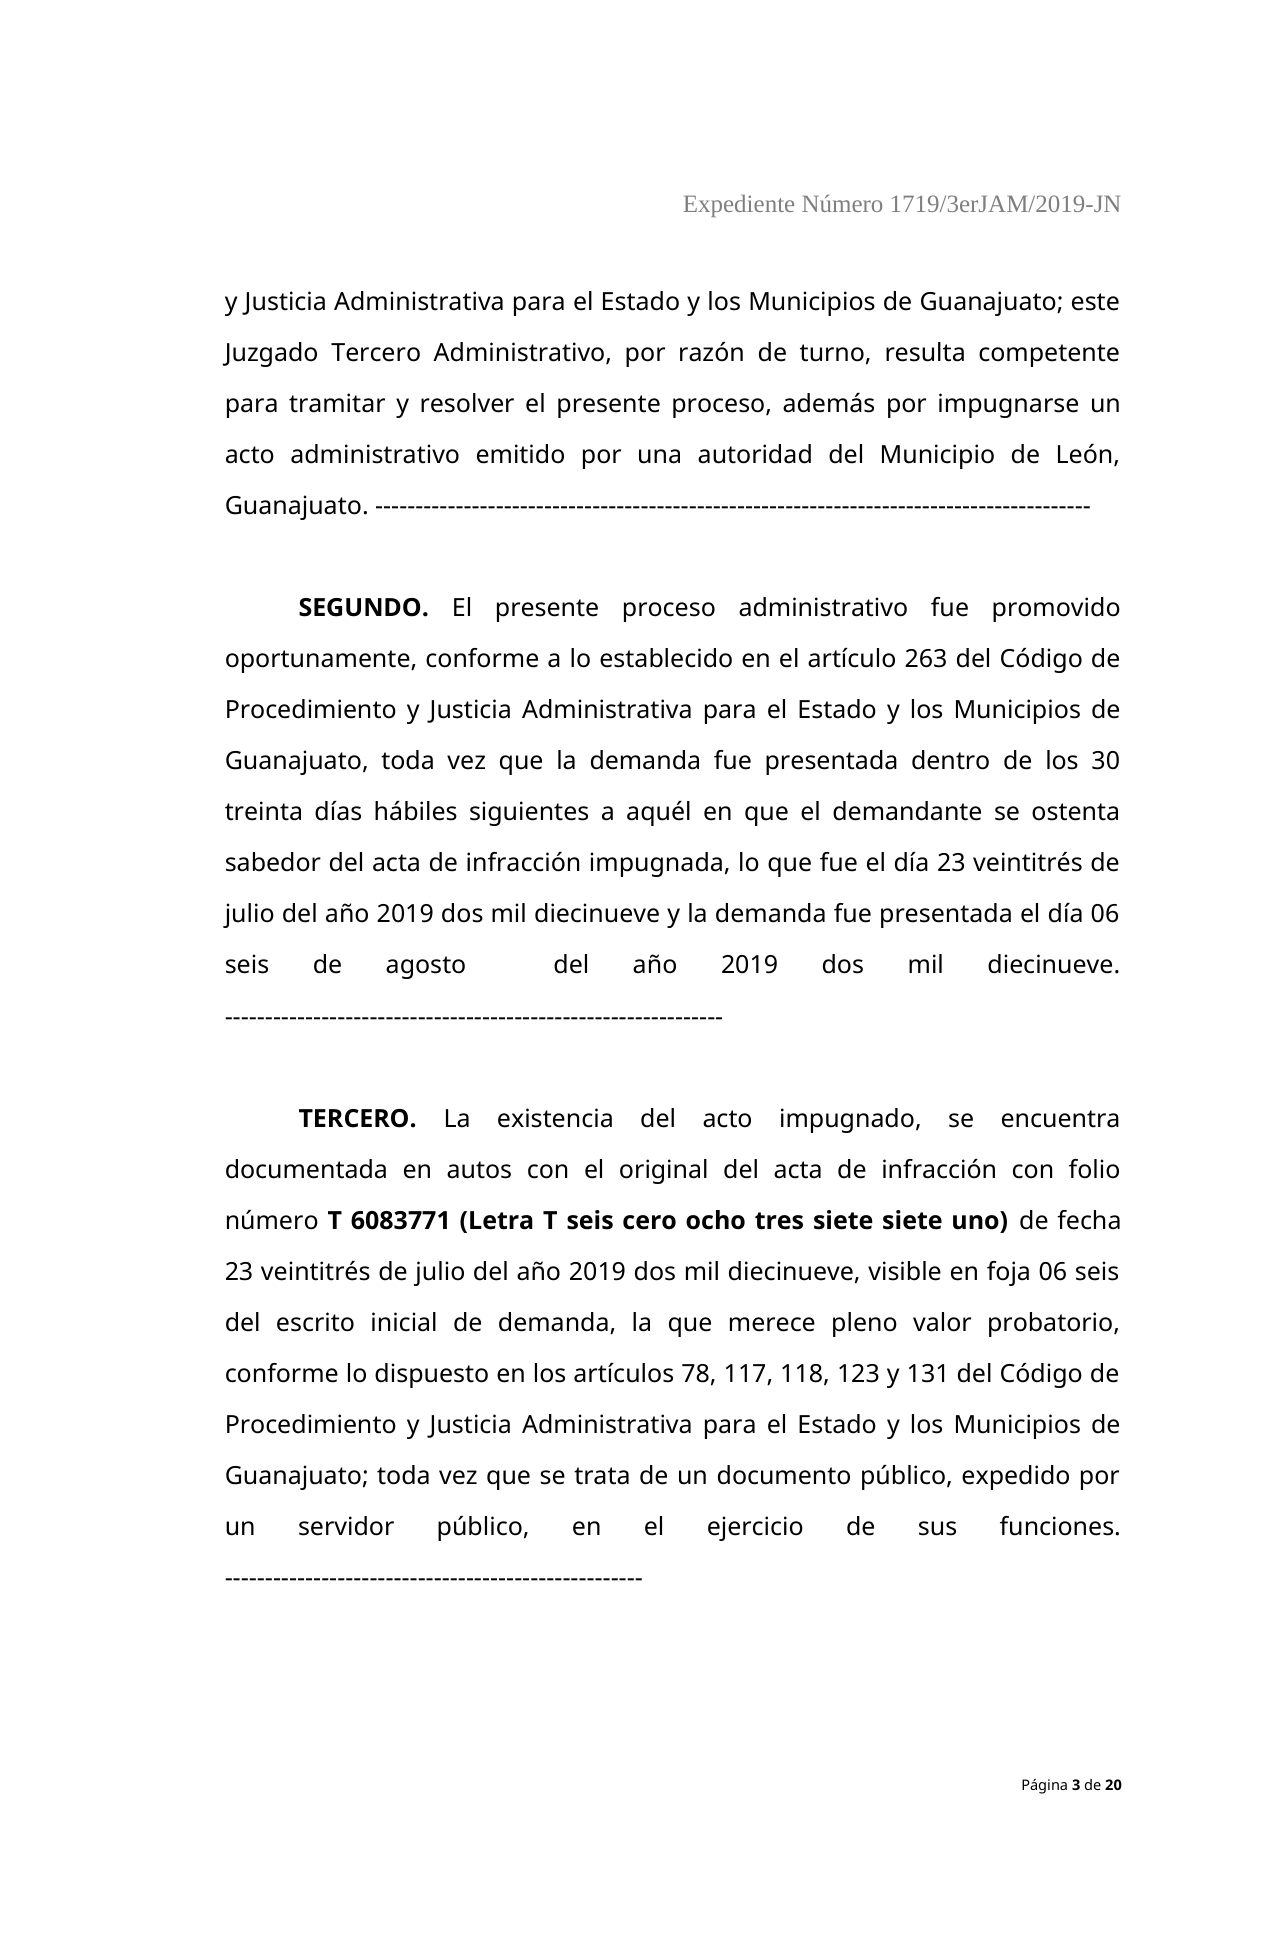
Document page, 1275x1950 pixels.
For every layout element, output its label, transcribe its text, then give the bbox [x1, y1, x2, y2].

text TERCERO. La existencia del acto impugnado, se encuentra documentada en autos con el original del acta de infracción con folio número T 6083771 (Letra T seis cero ocho tres siete siete uno) de fecha 23 veintitrés de julio del año 2019 dos mil diecinueve, visible en foja 06 seis del escrito inicial de demanda, la que merece pleno valor probatorio, conforme lo dispuesto en los artículos 78, 117, 118, 123 y 131 del Código de Procedimiento y Justicia Administrativa para el Estado y los Municipios de Guanajuato; toda vez que se trata de un documento público, expedido por un servidor público, en el ejercicio de sus funciones. ---------------------------------------------------- [224, 1100, 1121, 1594]
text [224, 283, 1121, 522]
text SEGUNDO. El presente proceso administrativo fue promovido oportunamente, conforme a lo establecido en el artículo 263 del Código de Procedimiento y Justicia Administrativa para el Estado y los Municipios de Guanajuato, toda vez que la demanda fue presentada dentro de los 30 treinta días hábiles siguientes a aquél en que el demandante se ostenta sabedor del acta de infracción impugnada, lo que fue el día 23 veintitrés de julio del año 2019 dos mil diecinueve y la demanda fue presentada el día 06 seis de agosto del año 2019 dos mil diecinueve. -------------------------------------------------------------- [224, 590, 1121, 1032]
